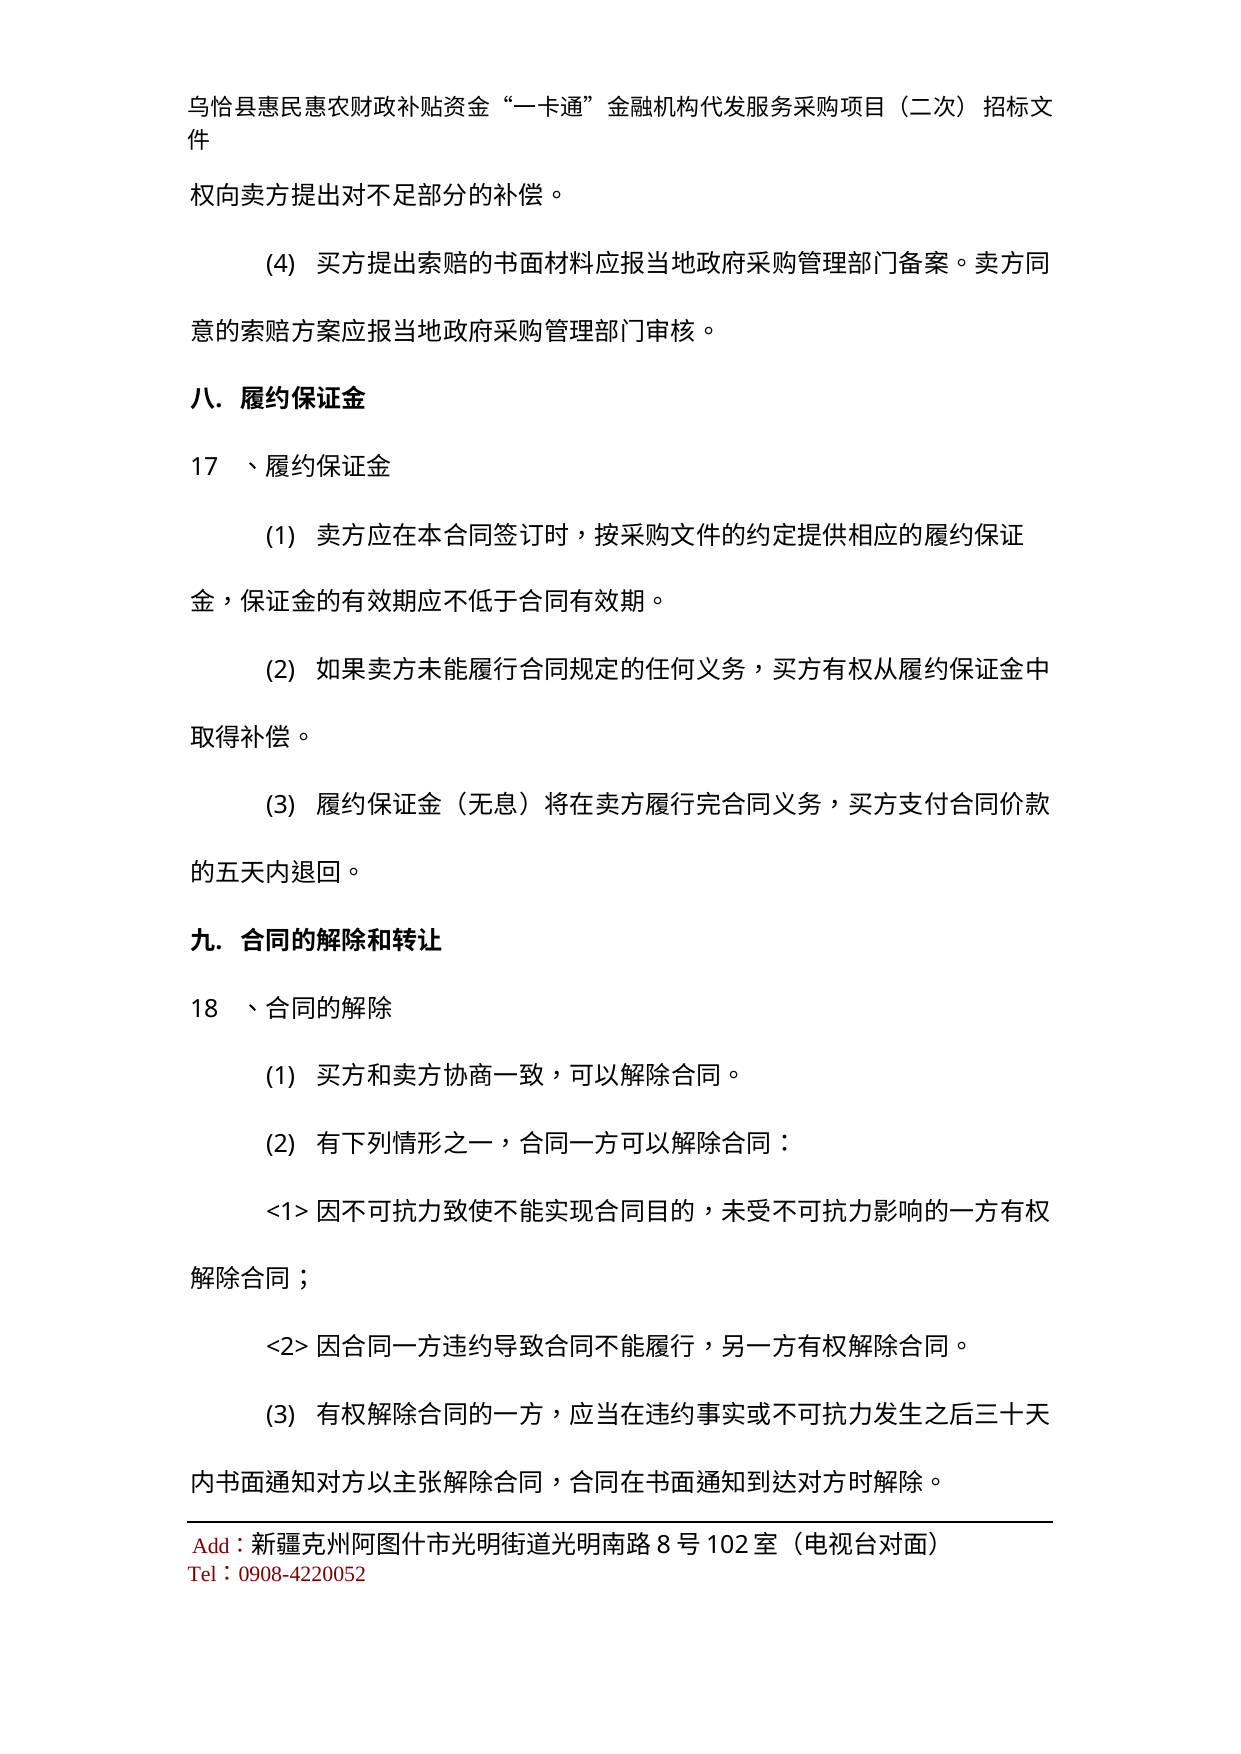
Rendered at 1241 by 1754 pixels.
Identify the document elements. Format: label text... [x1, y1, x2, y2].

text (2)如果卖方未能履行合同规定的任何义务，买方有权从履约保证金中取得补偿。 [190, 635, 1050, 770]
text <2>因合同一方违约导致合同不能履行，另一方有权解除合同。 [190, 1312, 1050, 1380]
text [190, 161, 1050, 229]
text 17、履约保证金 [190, 432, 1050, 499]
text 18、合同的解除 [190, 973, 1050, 1041]
text (2)有下列情形之一，合同一方可以解除合同： [190, 1109, 1050, 1177]
text (3)有权解除合同的一方，应当在违约事实或不可抗力发生之后三十天内书面通知对方以主张解除合同，合同在书面通知到达对方时解除。 [190, 1380, 1050, 1515]
text (1)卖方应在本合同签订时，按采购文件的约定提供相应的履约保证金，保证金的有效期应不低于合同有效期。 [190, 499, 1050, 635]
text (4)买方提出索赔的书面材料应报当地政府采购管理部门备案。卖方同意的索赔方案应报当地政府采购管理部门审核。 [190, 229, 1050, 364]
text 九. 合同的解除和转让 [190, 906, 1050, 973]
text (1)买方和卖方协商一致，可以解除合同。 [190, 1041, 1050, 1109]
text (3)履约保证金（无息）将在卖方履行完合同义务，买方支付合同价款的五天内退回。 [190, 770, 1050, 906]
text 八. 履约保证金 [190, 364, 1050, 432]
text <1>因不可抗力致使不能实现合同目的，未受不可抗力影响的一方有权解除合同； [190, 1177, 1050, 1312]
